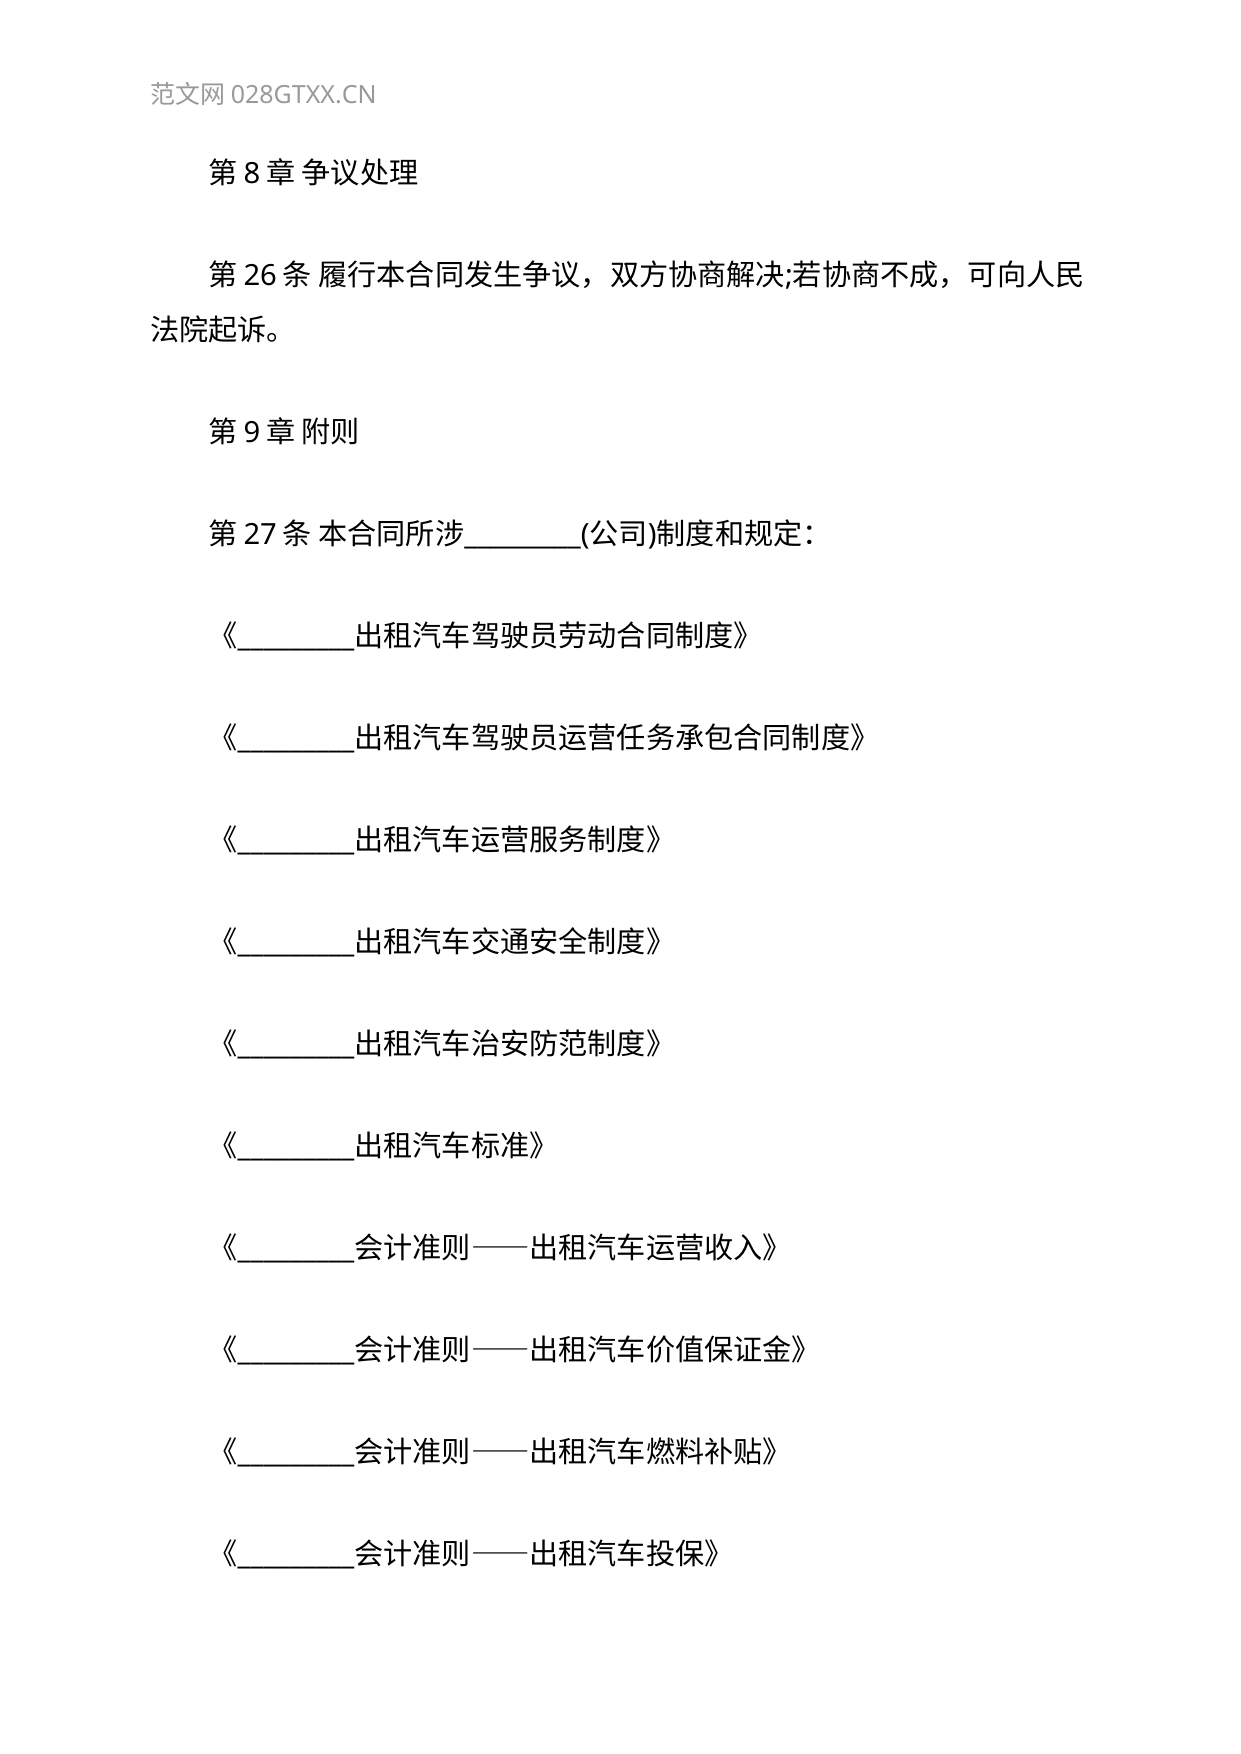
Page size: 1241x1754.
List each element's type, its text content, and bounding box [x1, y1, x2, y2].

text 第26条 履行本合同发生争议，双方协商解决;若协商不成，可向人民法院起诉。 [150, 252, 1090, 349]
text 《_________出租汽车治安防范制度》 [150, 1021, 1090, 1063]
text 《_________会计准则——出租汽车运营收入》 [150, 1224, 1090, 1267]
text 《_________出租汽车标准》 [150, 1123, 1090, 1165]
text 第27条 本合同所涉_________(公司)制度和规定： [150, 511, 1090, 553]
text 第8章 争议处理 [150, 150, 1090, 192]
text 《_________会计准则——出租汽车投保》 [150, 1531, 1090, 1573]
text 第9章 附则 [150, 409, 1090, 451]
text 《_________出租汽车交通安全制度》 [150, 919, 1090, 961]
text 《_________出租汽车驾驶员劳动合同制度》 [150, 613, 1090, 655]
text 《_________会计准则——出租汽车燃料补贴》 [150, 1428, 1090, 1471]
text 《_________会计准则——出租汽车价值保证金》 [150, 1327, 1090, 1369]
text 《_________出租汽车驾驶员运营任务承包合同制度》 [150, 715, 1090, 757]
text 《_________出租汽车运营服务制度》 [150, 817, 1090, 859]
